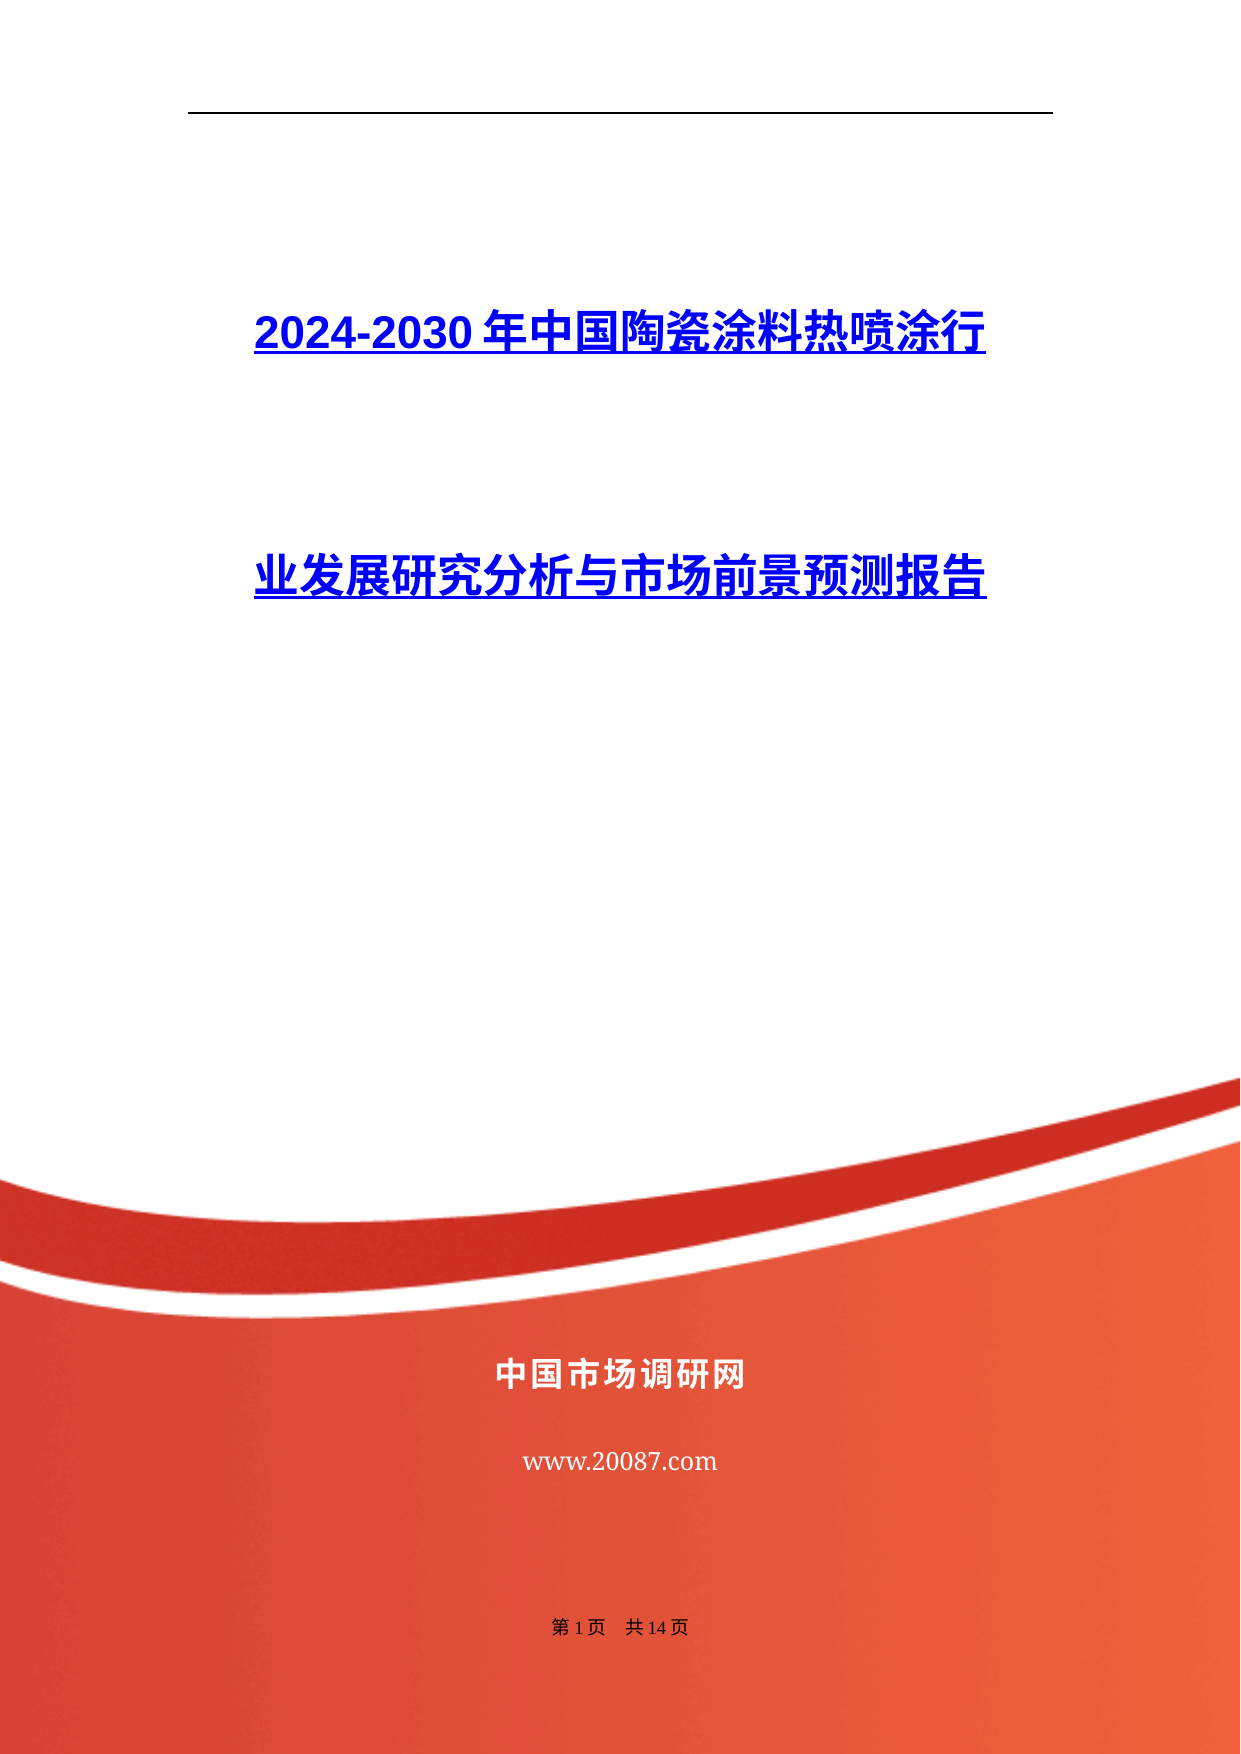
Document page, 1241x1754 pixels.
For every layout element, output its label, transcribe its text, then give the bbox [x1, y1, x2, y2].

subtitle 中国市场调研网 [187, 1339, 1053, 1404]
table_header 2024-2030年中国陶瓷涂料热喷涂行业发展研究分析与市场前景预测报告 [188, 207, 1053, 773]
text www.20087.com [187, 1428, 1053, 1493]
picture [0, 1006, 1241, 1754]
